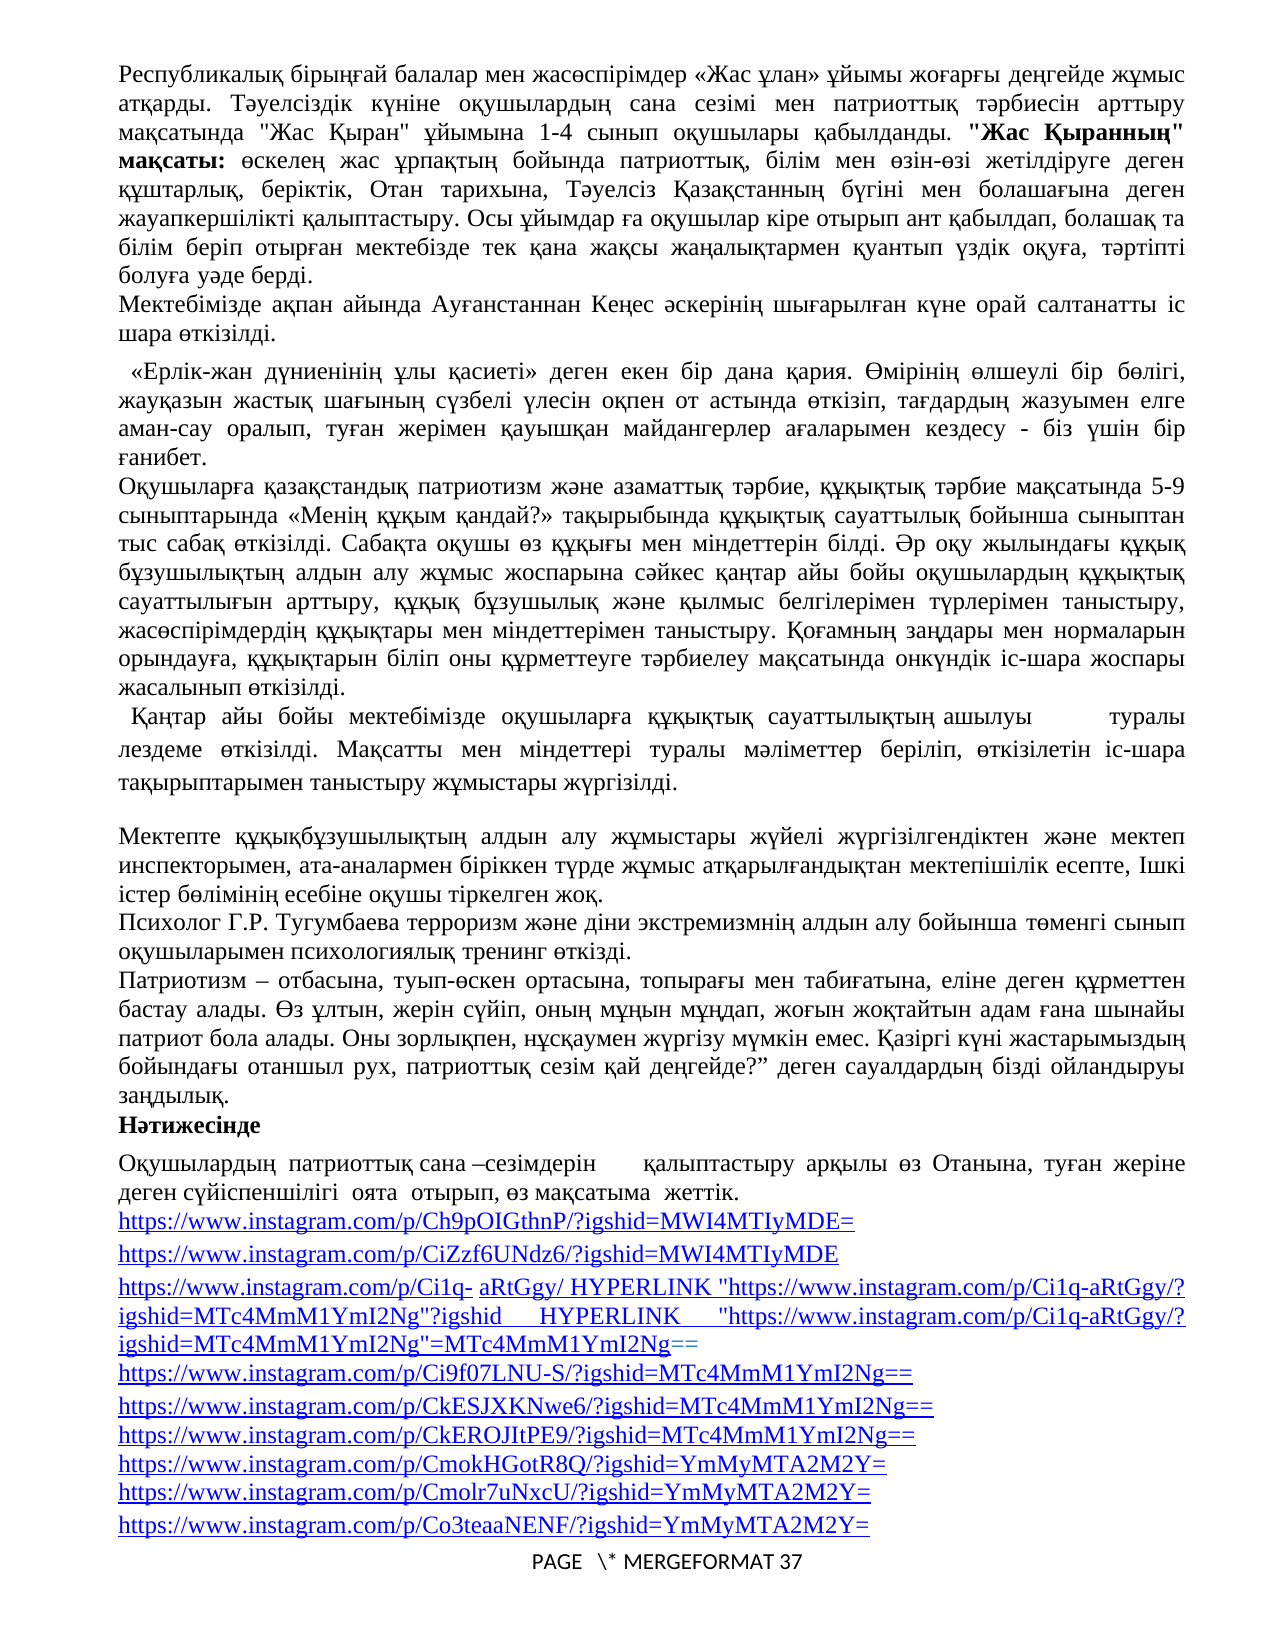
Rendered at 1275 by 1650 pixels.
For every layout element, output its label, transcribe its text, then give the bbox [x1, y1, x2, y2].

text Нәтижесінде [118, 1110, 1185, 1139]
text https://www.instagram.com/p/CmokHGotR8Q/?igshid=YmMyMTA2M2Y= [118, 1449, 1185, 1477]
text Оқушылардың патриоттық сана –сезімдерін қалыптастыру арқылы өз Отанына, туған жеріне деген сүйіспеншілігі оята отырып, өз мақсатыма жеттік. [118, 1148, 1185, 1206]
text Патриотизм – отбасына, туып-өскен ортасына, топырағы мен табиғатына, еліне деген құрметтен бастау алады. Өз ұлтын, жерін сүйіп, оның мұңын мұңдап, жоғын жоқтайтын адам ғана шынайы патриот бола алады. Оны зорлықпен, нұсқаумен жүргізу мүмкін емес. Қазіргі күні жастарымыздың бойындағы отаншыл рух, патриоттық сезім қай деңгейде?” деген сауалдардың бізді ойландыруы заңдылық. [118, 965, 1185, 1109]
text Республикалық бірыңғай балалар мен жасөспірімдер «Жас ұлан» ұйымы жоғарғы деңгейде жұмыс атқарды. Тәуелсіздік күніне оқушылардың сана сезімі мен патриоттық тәрбиесін арттыру мақсатында "Жас Қыран" ұйымына 1-4 сынып оқушылары қабылданды. "Жас Қыранның" мақсаты: өскелең жас ұрпақтың бойында патриоттық, білім мен өзін-өзі жетілдіруге деген құштарлық, беріктік, Отан тарихына, Тәуелсіз Қазақстанның бүгіні мен болашағына деген жауапкершілікті қалыптастыру. Осы ұйымдар ға оқушылар кіре отырып ант қабылдап, болашақ та білім беріп отырған мектебізде тек қана жақсы жаңалықтармен қуантып үздік оқуға, тәртіпті болуға уәде берді. [118, 59, 1185, 289]
text Психолог Г.Р. Тугумбаева терроризм және діни экстремизмнің алдын алу бойынша төменгі сынып оқушыларымен психологиялық тренинг өткізді. [118, 907, 1185, 965]
text https://www.instagram.com/p/CkESJXKNwe6/?igshid=MTc4MmM1YmI2Ng== [118, 1391, 1185, 1420]
text Оқушыларға қазақстандық патриотизм және азаматтық тәрбие, құқықтық тәрбие мақсатында 5-9 сыныптарында «Менің құқым қандай?» тақырыбында құқықтық сауаттылық бойынша сыныптан тыс сабақ өткізілді. Сабақта оқушы өз құқығы мен міндеттерін білді. Әр оқу жылындағы құқық бұзушылықтың алдын алу жұмыс жоспарына сәйкес қаңтар айы бойы оқушылардың құқықтық сауаттылығын арттыру, құқық бұзушылық және қылмыс белгілерімен түрлерімен таныстыру, жасөспірімдердің құқықтары мен міндеттерімен таныстыру. Қоғамның заңдары мен нормаларын орындауға, құқықтарын біліп оны құрметтеуге тәрбиелеу мақсатында онкүндік іс-шара жоспары жасалынып өткізілді. [118, 471, 1185, 701]
text https://www.instagram.com/p/Ch9pOIGthnP/?igshid=MWI4MTIyMDE= [118, 1206, 1185, 1235]
text «Ерлік-жан дүниенінің ұлы қасиеті» деген екен бір дана қария. Өмірінің өлшеулі бір бөлігі, жауқазын жастық шағының сүзбелі үлесін оқпен от астында өткізіп, тағдардың жазуымен елге аман-сау оралып, туған жерімен қауышқан майдангерлер ағаларымен кездесу - біз үшін бір ғанибет. [118, 356, 1185, 471]
text https://www.instagram.com/p/CkEROJItPE9/?igshid=MTc4MmM1YmI2Ng== [118, 1420, 1185, 1449]
text https://www.instagram.com/p/Co3teaaNENF/?igshid=YmMyMTA2M2Y= [118, 1511, 1185, 1539]
text Мектепте құқықбұзушылықтың алдын алу жұмыстары жүйелі жүргізілгендіктен және мектеп инспекторымен, ата-аналармен біріккен түрде жұмыс атқарылғандықтан мектепішілік есепте, Ішкі істер бөлімінің есебіне оқушы тіркелген жоқ. [118, 821, 1185, 907]
text https://www.instagram.com/p/Cmolr7uNxcU/?igshid=YmMyMTA2M2Y= [118, 1477, 1185, 1506]
text Мектебімізде ақпан айында Ауғанстаннан Кеңес әскерінің шығарылған күне орай салтанатты іс шара өткізілді. [118, 289, 1185, 347]
text https://www.instagram.com/p/Ci1q- aRtGgy/ HYPERLINK "https://www.instagram.com/p/Ci1q-aRtGgy/?igshid=MTc4MmM1YmI2Ng"?igshid HYPERLINK "https://www.instagram.com/p/Ci1q-aRtGgy/?igshid=MTc4MmM1YmI2Ng"=MTc4MmM1YmI2Ng== [118, 1327, 1185, 1358]
text https://www.instagram.com/p/Ci1q- aRtGgy/ HYPERLINK "https://www.instagram.com/p/Ci1q-aRtGgy/?igshid=MTc4MmM1YmI2Ng"?igshid HYPERLINK "https://www.instagram.com/p/Ci1q-aRtGgy/?igshid=MTc4MmM1YmI2Ng"=MTc4MmM1YmI2Ng== [118, 1272, 1185, 1326]
text https://www.instagram.com/p/CiZzf6UNdz6/?igshid=MWI4MTIyMDE [118, 1239, 1185, 1268]
text https://www.instagram.com/p/Ci9f07LNU-S/?igshid=MTc4MmM1YmI2Ng== [118, 1358, 1185, 1387]
text Қаңтар айы бойы мектебімізде оқушыларға құқықтық сауаттылықтың ашылуы туралы лездеме өткізілді. Мақсатты мен міндеттері туралы мәліметтер беріліп, өткізілетін іс-шара тақырыптарымен таныстыру жұмыстары жүргізілді. [118, 701, 1185, 796]
